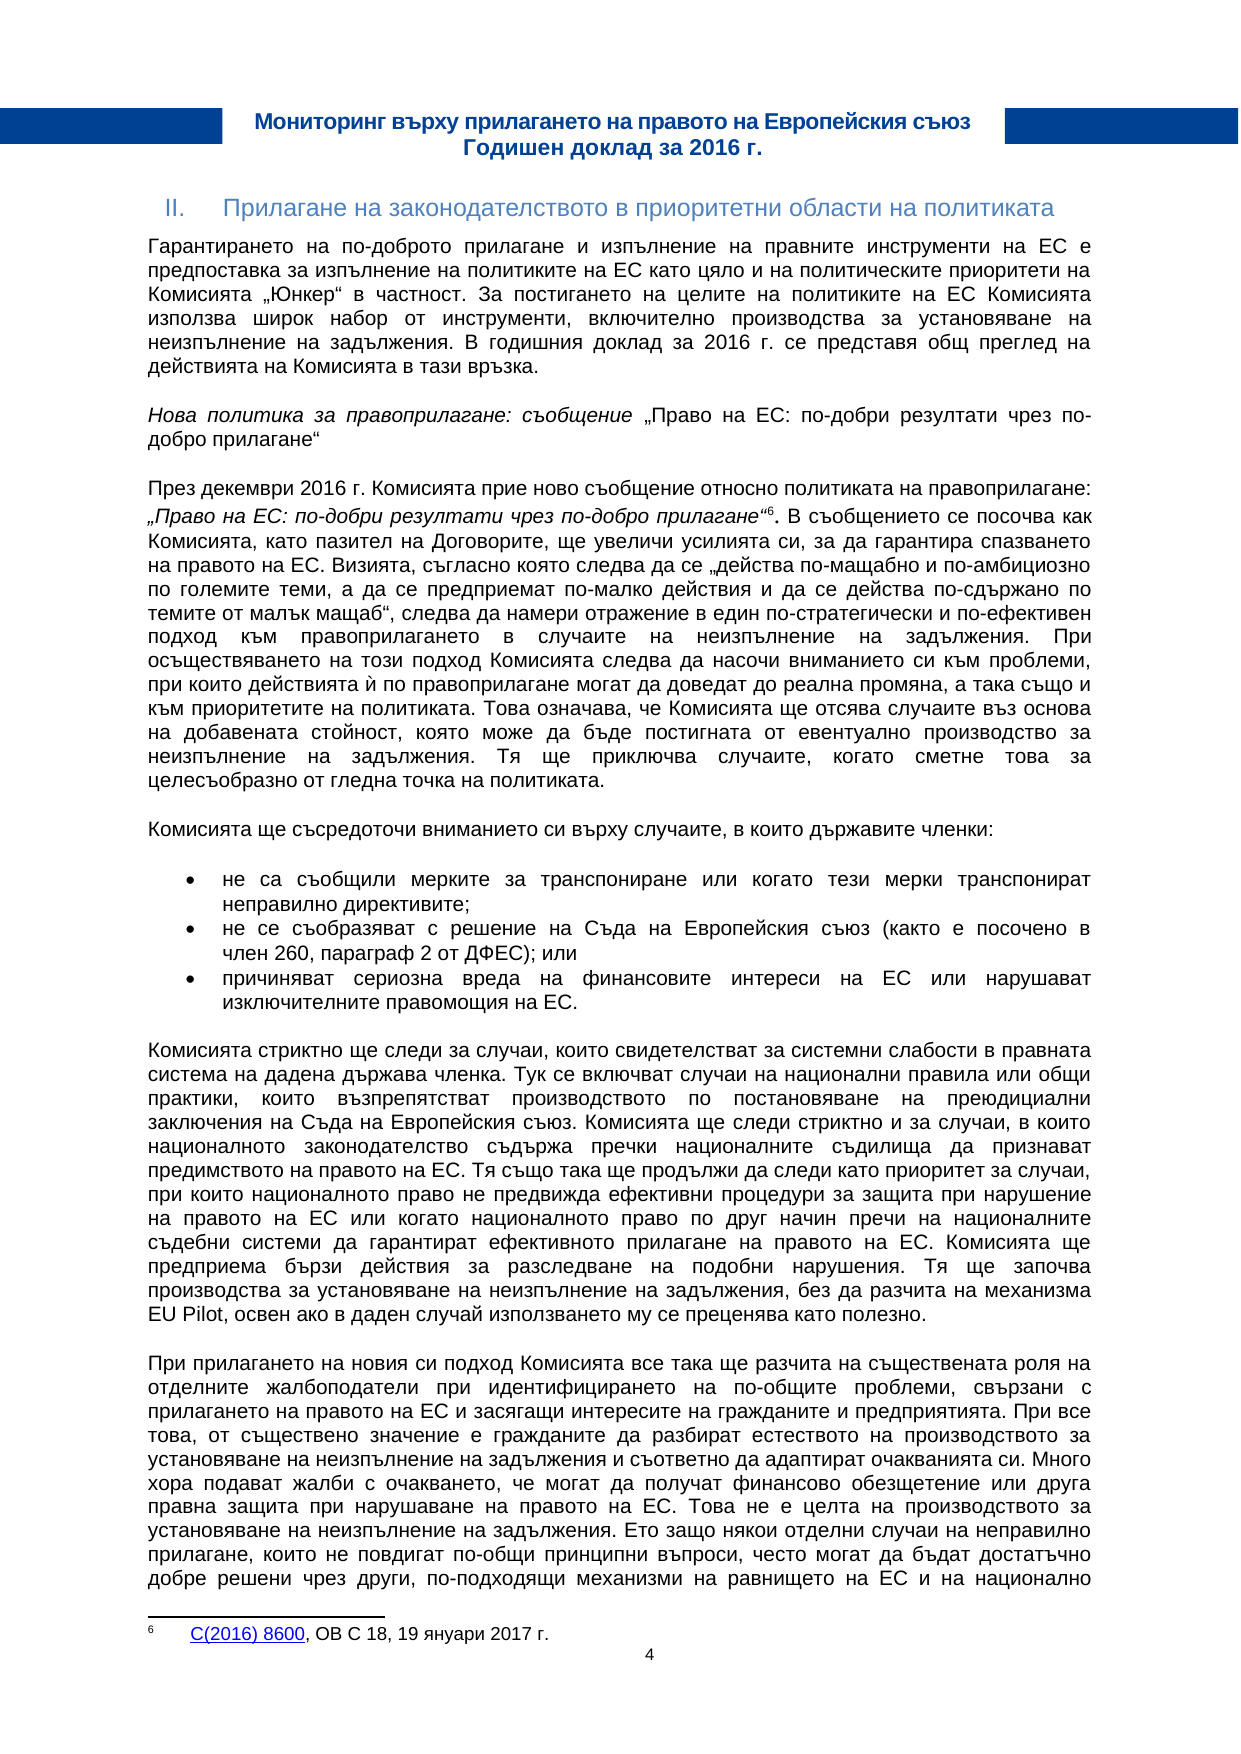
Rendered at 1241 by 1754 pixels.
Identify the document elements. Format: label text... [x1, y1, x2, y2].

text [148, 1351, 1092, 1590]
text Комисията стриктно ще следи за случаи, които свидетелстват за системни слабости в правната система на дадена държава членка. Тук се включват случаи на национални правила или общи практики, които възпрепятстват производството по постановяване на преюдициални заключения на Съда на Европейския съюз. Комисията ще следи стриктно и за случаи, в които националното законодателство съдържа пречки националните съдилища да признават предимството на правото на ЕС. Тя също така ще продължи да следи като приоритет за случаи, при които националното право не предвижда ефективни процедури за защита при нарушение на правото на ЕС или когато националното право по друг начин пречи на националните съдебни системи да гарантират ефективното прилагане на правото на ЕС. Комисията ще предприема бързи действия за разследване на подобни нарушения. Тя ще започва производства за установяване на неизпълнение на задължения, без да разчита на механизма EU Pilot, освен ако в даден случай използването му се преценява като полезно. [148, 1038, 1092, 1326]
text Прилагане на законодателството в приоритетни области на политиката [185, 193, 1092, 222]
text Гарантирането на по-доброто прилагане и изпълнение на правните инструменти на ЕС е предпоставка за изпълнение на политиките на ЕС като цяло и на политическите приоритети на Комисията „Юнкер“ в частност. За постигането на целите на политиките на ЕС Комисията използва широк набор от инструменти, включително производства за установяване на неизпълнение на задължения. В годишния доклад за 2016 г. се представя общ преглед на действията на Комисията в тази връзка. [148, 234, 1092, 378]
list не са съобщили мерките за транспониране или когато тези мерки транспонират неправилно директивите; [185, 866, 1092, 915]
text През декември 2016 г. Комисията прие ново съобщение относно политиката на правоприлагане: „Право на ЕС: по-добри резултати чрез по-добро прилагане“. В съобщението се посочва как Комисията, като пазител на Договорите, ще увеличи усилията си, за да гарантира спазването на правото на ЕС. Визията, съгласно която следва да се „действа по-мащабно и по-амбициозно по големите теми, а да се предприемат по-малко действия и да се действа по-сдържано по темите от малък мащаб“, следва да намери отражение в един по-стратегически и по-ефективен подход към правоприлагането в случаите на неизпълнение на задължения. При осъществяването на този подход Комисията следва да насочи вниманието си към проблеми, при които действията ѝ по правоприлагане могат да доведат до реална промяна, а така също и към приоритетите на политиката. Това означава, че Комисията ще отсява случаите въз основа на добавената стойност, която може да бъде постигната от евентуално производство за неизпълнение на задължения. Тя ще приключва случаите, когато сметне това за целесъобразно от гледна точка на политиката. [148, 476, 1092, 792]
list не се съобразяват с решение на Съда на Европейския съюз (както е посочено в член 260, параграф 2 от ДФЕС); или [185, 915, 1092, 965]
list причиняват сериозна вреда на финансовите интереси на ЕС или нарушават изключителните правомощия на ЕС. [185, 965, 1092, 1014]
text Комисията ще съсредоточи вниманието си върху случаите, в които държавите членки: [148, 817, 1092, 841]
text Нова политика за правоприлагане: съобщение „Право на ЕС: по-добри резултати чрез по-добро прилагане“ [148, 403, 1092, 451]
